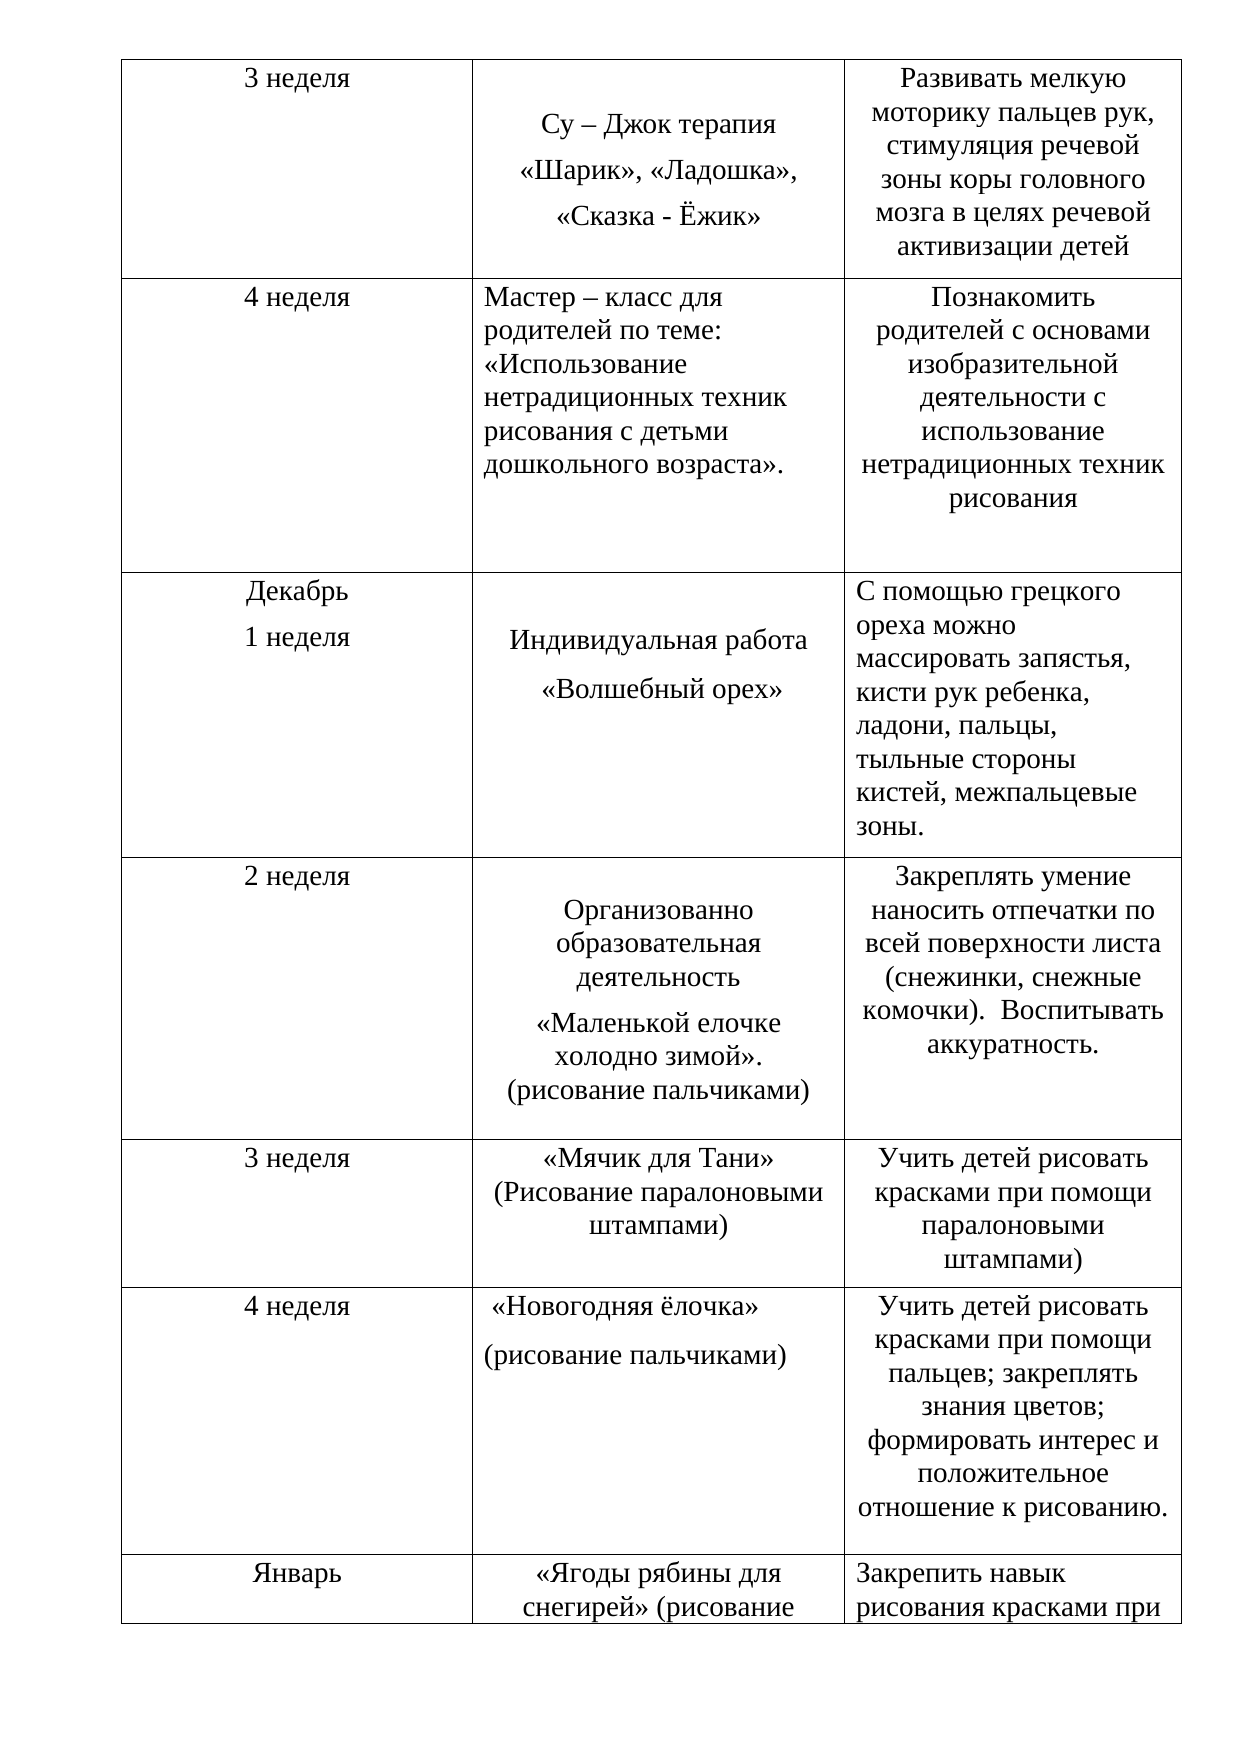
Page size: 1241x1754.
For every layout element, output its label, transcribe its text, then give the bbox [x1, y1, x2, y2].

table_cell Мастер – класс для родителей по теме: «Использование нетрадиционных техник рисования с детьми дошкольного возраста». [473, 279, 844, 572]
table_cell 3 неделя [122, 1140, 472, 1287]
table_cell С помощью грецкого ореха можно массировать запястья, кисти рук ребенка, ладони, пальцы, тыльные стороны кистей, межпальцевые зоны. [845, 573, 1181, 857]
table_cell Су – Джок терапия «Шарик», «Ладошка», «Сказка - Ёжик» [473, 60, 844, 278]
table_cell Декабрь 1 неделя [122, 573, 472, 857]
table_cell Организованно образовательная деятельность «Маленькой елочке холодно зимой». (рисование пальчиками) [473, 858, 844, 1139]
table_cell Познакомить родителей с основами изобразительной деятельности с использование нетрадиционных техник рисования [845, 279, 1181, 572]
table_cell 3 неделя [122, 60, 472, 278]
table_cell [845, 1555, 1181, 1622]
table_cell Развивать мелкую моторику пальцев рук, стимуляция речевой зоны коры головного мозга в целях речевой активизации детей [845, 60, 1181, 278]
table_cell Январь 2 неделя [122, 1555, 472, 1622]
table_cell 2 неделя [122, 858, 472, 1139]
table_cell Закреплять умение наносить отпечатки по всей поверхности листа (снежинки, снежные комочки). Воспитывать аккуратность. [845, 858, 1181, 1139]
table_cell Индивидуальная работа «Волшебный орех» [473, 573, 844, 857]
table_cell 4 неделя [122, 1288, 472, 1554]
table_cell 4 неделя [122, 279, 472, 572]
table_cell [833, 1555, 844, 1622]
table_cell Учить детей рисовать красками при помощи паралоновыми штампами) [845, 1140, 1181, 1287]
table_cell «Мячик для Тани» (Рисование паралоновыми штампами) [473, 1140, 844, 1287]
table_cell Учить детей рисовать красками при помощи пальцев; закреплять знания цветов; формировать интерес и положительное отношение к рисованию. [845, 1288, 1181, 1554]
table_cell «Новогодняя ёлочка» (рисование пальчиками) [473, 1288, 844, 1554]
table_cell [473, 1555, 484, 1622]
